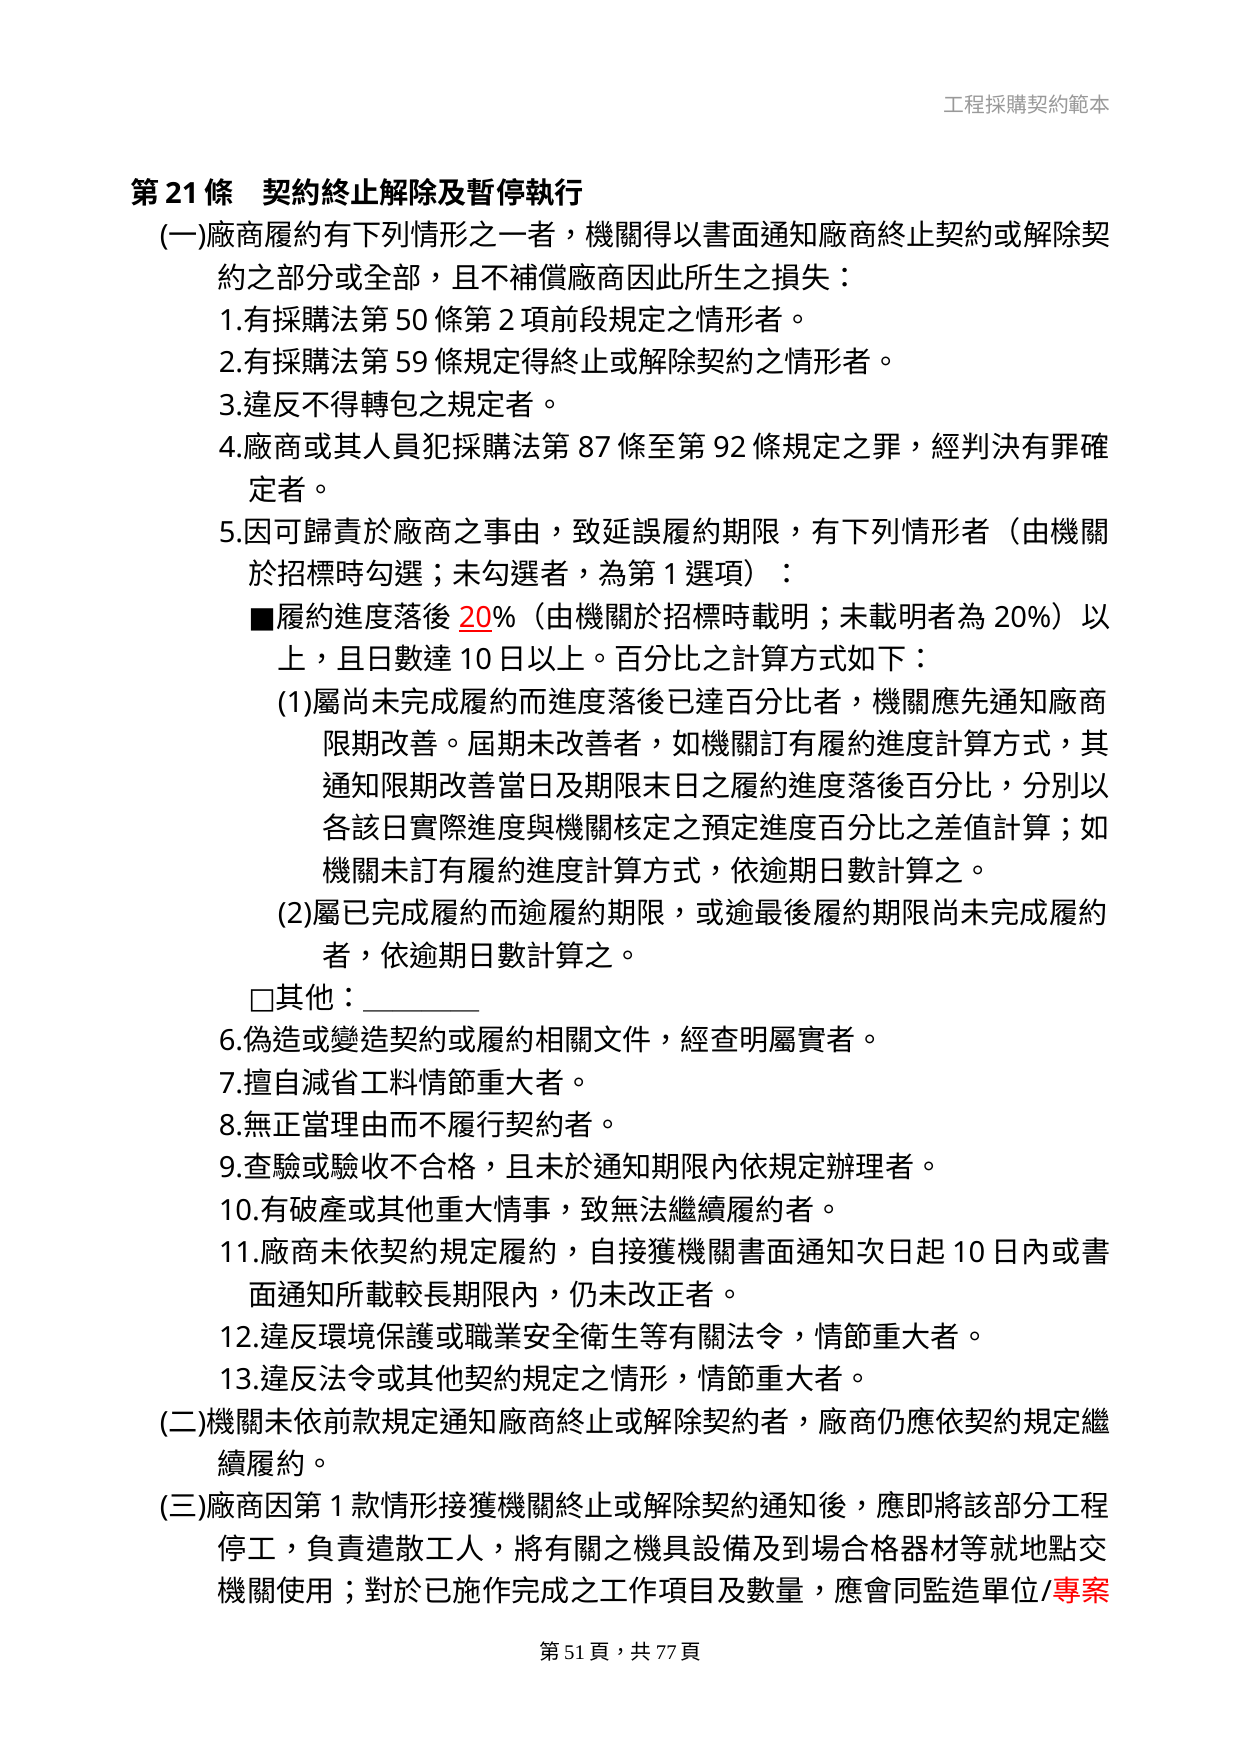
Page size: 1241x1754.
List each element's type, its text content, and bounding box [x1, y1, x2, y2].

text 3.違反不得轉包之規定者。 [218, 381, 1110, 424]
text 11.廠商未依契約規定履約，自接獲機關書面通知次日起10日內或書面通知所載較長期限內，仍未改正者。 [218, 1229, 1110, 1313]
text ■履約進度落後20%（由機關於招標時載明；未載明者為20%）以上，且日數達10日以上。百分比之計算方式如下： [248, 593, 1110, 678]
text 6.偽造或變造契約或履約相關文件，經查明屬實者。 [218, 1017, 1110, 1059]
text 13.違反法令或其他契約規定之情形，情節重大者。 [218, 1356, 1110, 1398]
text (2)屬已完成履約而逾履約期限，或逾最後履約期限尚未完成履約者，依逾期日數計算之。 [278, 890, 1110, 974]
text 9.查驗或驗收不合格，且未於通知期限內依規定辦理者。 [218, 1144, 1110, 1186]
text (一)廠商履約有下列情形之一者，機關得以書面通知廠商終止契約或解除契約之部分或全部，且不補償廠商因此所生之損失： [159, 212, 1110, 297]
text 10.有破產或其他重大情事，致無法繼續履約者。 [218, 1186, 1110, 1229]
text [159, 1483, 1110, 1610]
text 12.違反環境保護或職業安全衛生等有關法令，情節重大者。 [218, 1313, 1110, 1356]
text 7.擅自減省工料情節重大者。 [218, 1059, 1110, 1102]
text (1)屬尚未完成履約而進度落後已達百分比者，機關應先通知廠商限期改善。屆期未改善者，如機關訂有履約進度計算方式，其通知限期改善當日及期限末日之履約進度落後百分比，分別以各該日實際進度與機關核定之預定進度百分比之差值計算；如機關未訂有履約進度計算方式，依逾期日數計算之。 [278, 678, 1110, 890]
text 4.廠商或其人員犯採購法第87條至第92條規定之罪，經判決有罪確定者。 [218, 424, 1110, 508]
text 8.無正當理由而不履行契約者。 [218, 1102, 1110, 1144]
text □其他：＿＿＿＿ [248, 974, 1110, 1017]
text (二)機關未依前款規定通知廠商終止或解除契約者，廠商仍應依契約規定繼續履約。 [159, 1398, 1110, 1483]
text 5.因可歸責於廠商之事由，致延誤履約期限，有下列情形者（由機關於招標時勾選；未勾選者，為第1選項）： [218, 508, 1110, 593]
text 2.有採購法第59條規定得終止或解除契約之情形者。 [218, 339, 1110, 381]
text 第21條 契約終止解除及暫停執行 [130, 169, 1110, 212]
text 1.有採購法第50條第2項前段規定之情形者。 [218, 297, 1110, 339]
